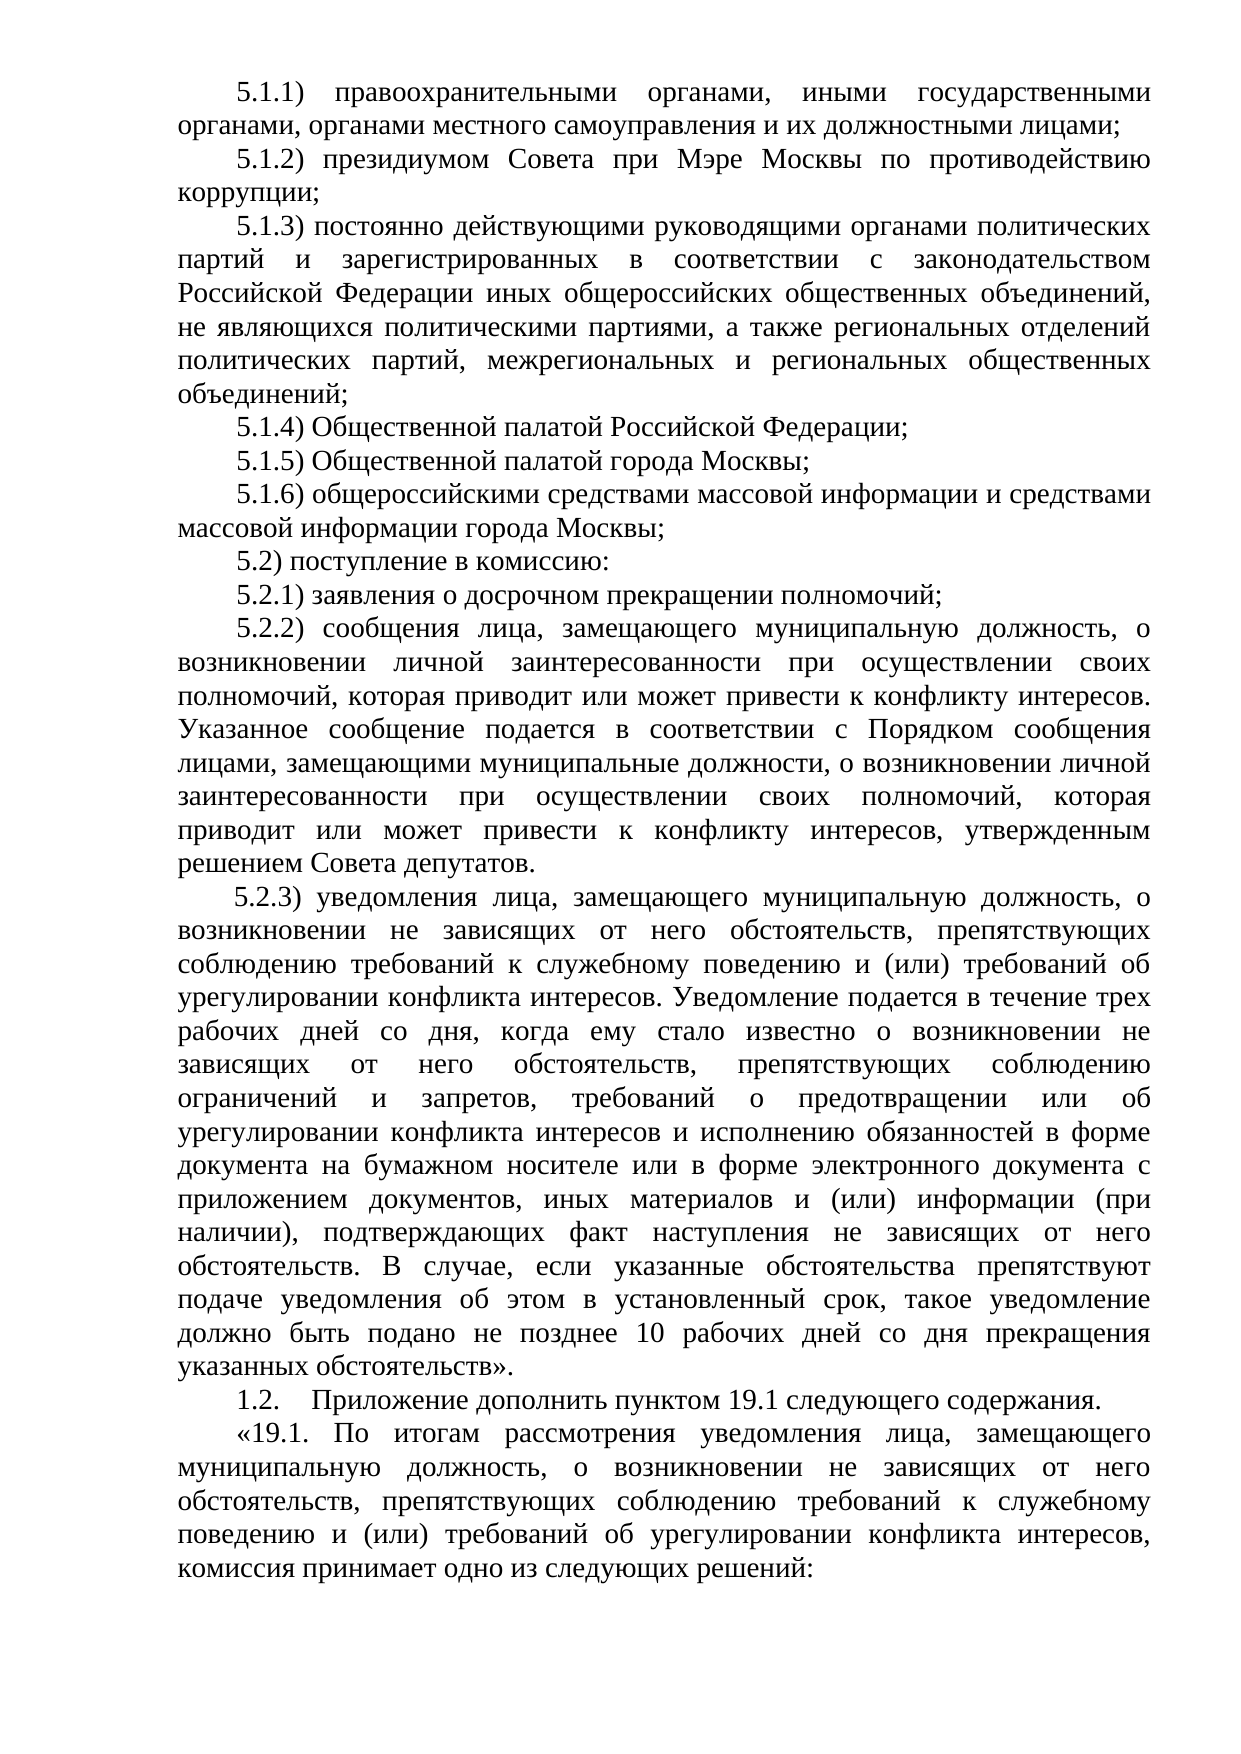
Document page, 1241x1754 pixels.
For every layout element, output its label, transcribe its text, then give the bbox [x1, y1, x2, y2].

text 5.1.5) Общественной палатой города Москвы; [177, 443, 1152, 476]
text 5.2.1) заявления о досрочном прекращении полномочий; [177, 577, 1152, 611]
text 5.2.2) сообщения лица, замещающего муниципальную должность, о возникновении личной заинтересованности при осуществлении своих полномочий, которая приводит или может привести к конфликту интересов. Указанное сообщение подается в соответствии с Порядком сообщения лицами, замещающими муниципальные должности, о возникновении личной заинтересованности при осуществлении своих полномочий, которая приводит или может привести к конфликту интересов, утвержденным решением Совета депутатов. [177, 611, 1152, 879]
text 5.1.4) Общественной палатой Российской Федерации; [177, 409, 1152, 443]
text 5.1.1) правоохранительными органами, иными государственными органами, органами местного самоуправления и их должностными лицами; [177, 74, 1152, 141]
text 5.2) поступление в комиссию: [177, 543, 1152, 577]
text 5.1.6) общероссийскими средствами массовой информации и средствами массовой информации города Москвы; [177, 476, 1152, 543]
list Приложение дополнить пунктом 19.1 следующего содержания. [236, 1382, 1152, 1416]
list «19.1. По итогам рассмотрения уведомления лица, замещающего муниципальную должность, о возникновении не зависящих от него обстоятельств, препятствующих соблюдению требований к служебному поведению и (или) требований об урегулировании конфликта интересов, комиссия принимает одно из следующих решений: [177, 1416, 1152, 1583]
text 5.2.3) уведомления лица, замещающего муниципальную должность, о возникновении не зависящих от него обстоятельств, препятствующих соблюдению требований к служебному поведению и (или) требований об урегулировании конфликта интересов. Уведомление подается в течение трех рабочих дней со дня, когда ему стало известно о возникновении не зависящих от него обстоятельств, препятствующих соблюдению ограничений и запретов, требований о предотвращении или об урегулировании конфликта интересов и исполнению обязанностей в форме документа на бумажном носителе или в форме электронного документа с приложением документов, иных материалов и (или) информации (при наличии), подтверждающих факт наступления не зависящих от него обстоятельств. В случае, если указанные обстоятельства препятствуют подаче уведомления об этом в установленный срок, такое уведомление должно быть подано не позднее 10 рабочих дней со дня прекращения указанных обстоятельств». [177, 879, 1152, 1382]
text 5.1.3) постоянно действующими руководящими органами политических партий и зарегистрированных в соответствии с законодательством Российской Федерации иных общероссийских общественных объединений, не являющихся политическими партиями, а также региональных отделений политических партий, межрегиональных и региональных общественных объединений; [177, 208, 1152, 409]
text 5.1.2) президиумом Совета при Мэре Москвы по противодействию коррупции; [177, 141, 1152, 208]
